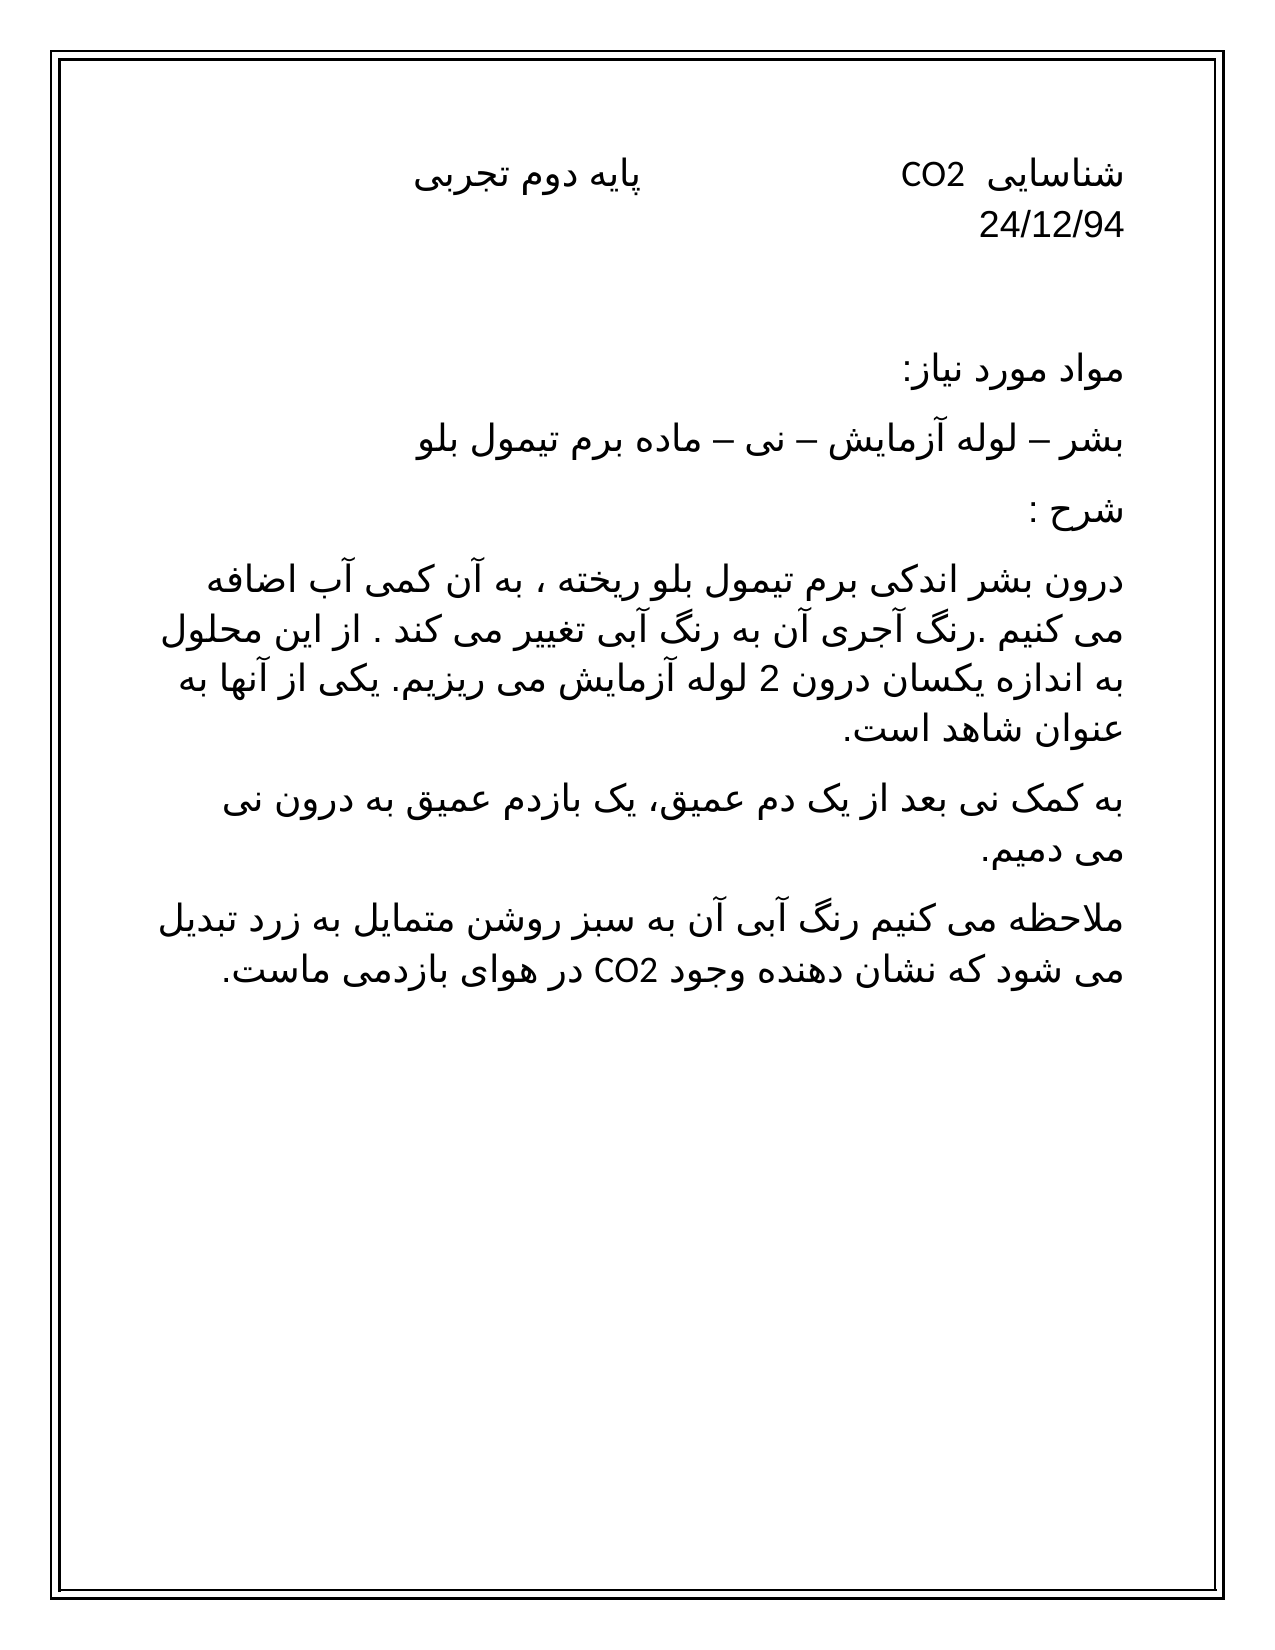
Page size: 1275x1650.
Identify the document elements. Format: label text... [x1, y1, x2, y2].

text درون بشر اندکی برم تیمول بلو ریخته ، به آن کمی آب اضافه می کنیم .رنگ آجری آن به رنگ آبی تغییر می کند . از این محلول به اندازه یکسان درون 2 لوله آزمایش می ریزیم. یکی از آنها به عنوان شاهد است. [150, 557, 1125, 749]
text مواد مورد نیاز: [150, 346, 1125, 389]
text ملاحظه می کنیم رنگ آبی آن به سبز روشن متمایل به زرد تبدیل می شود که نشان دهنده وجود CO2 در هوای بازدمی ماست. [150, 897, 1125, 992]
text به کمک نی بعد از یک دم عمیق، یک بازدم عمیق به درون نی می دمیم. [150, 777, 1125, 869]
text شناسایی CO2 پایه دوم تجربی 24/12/94 [150, 150, 1125, 245]
text شرح : [150, 487, 1125, 530]
text بشر – لوله آزمایش – نی – ماده برم تیمول بلو [150, 417, 1125, 460]
